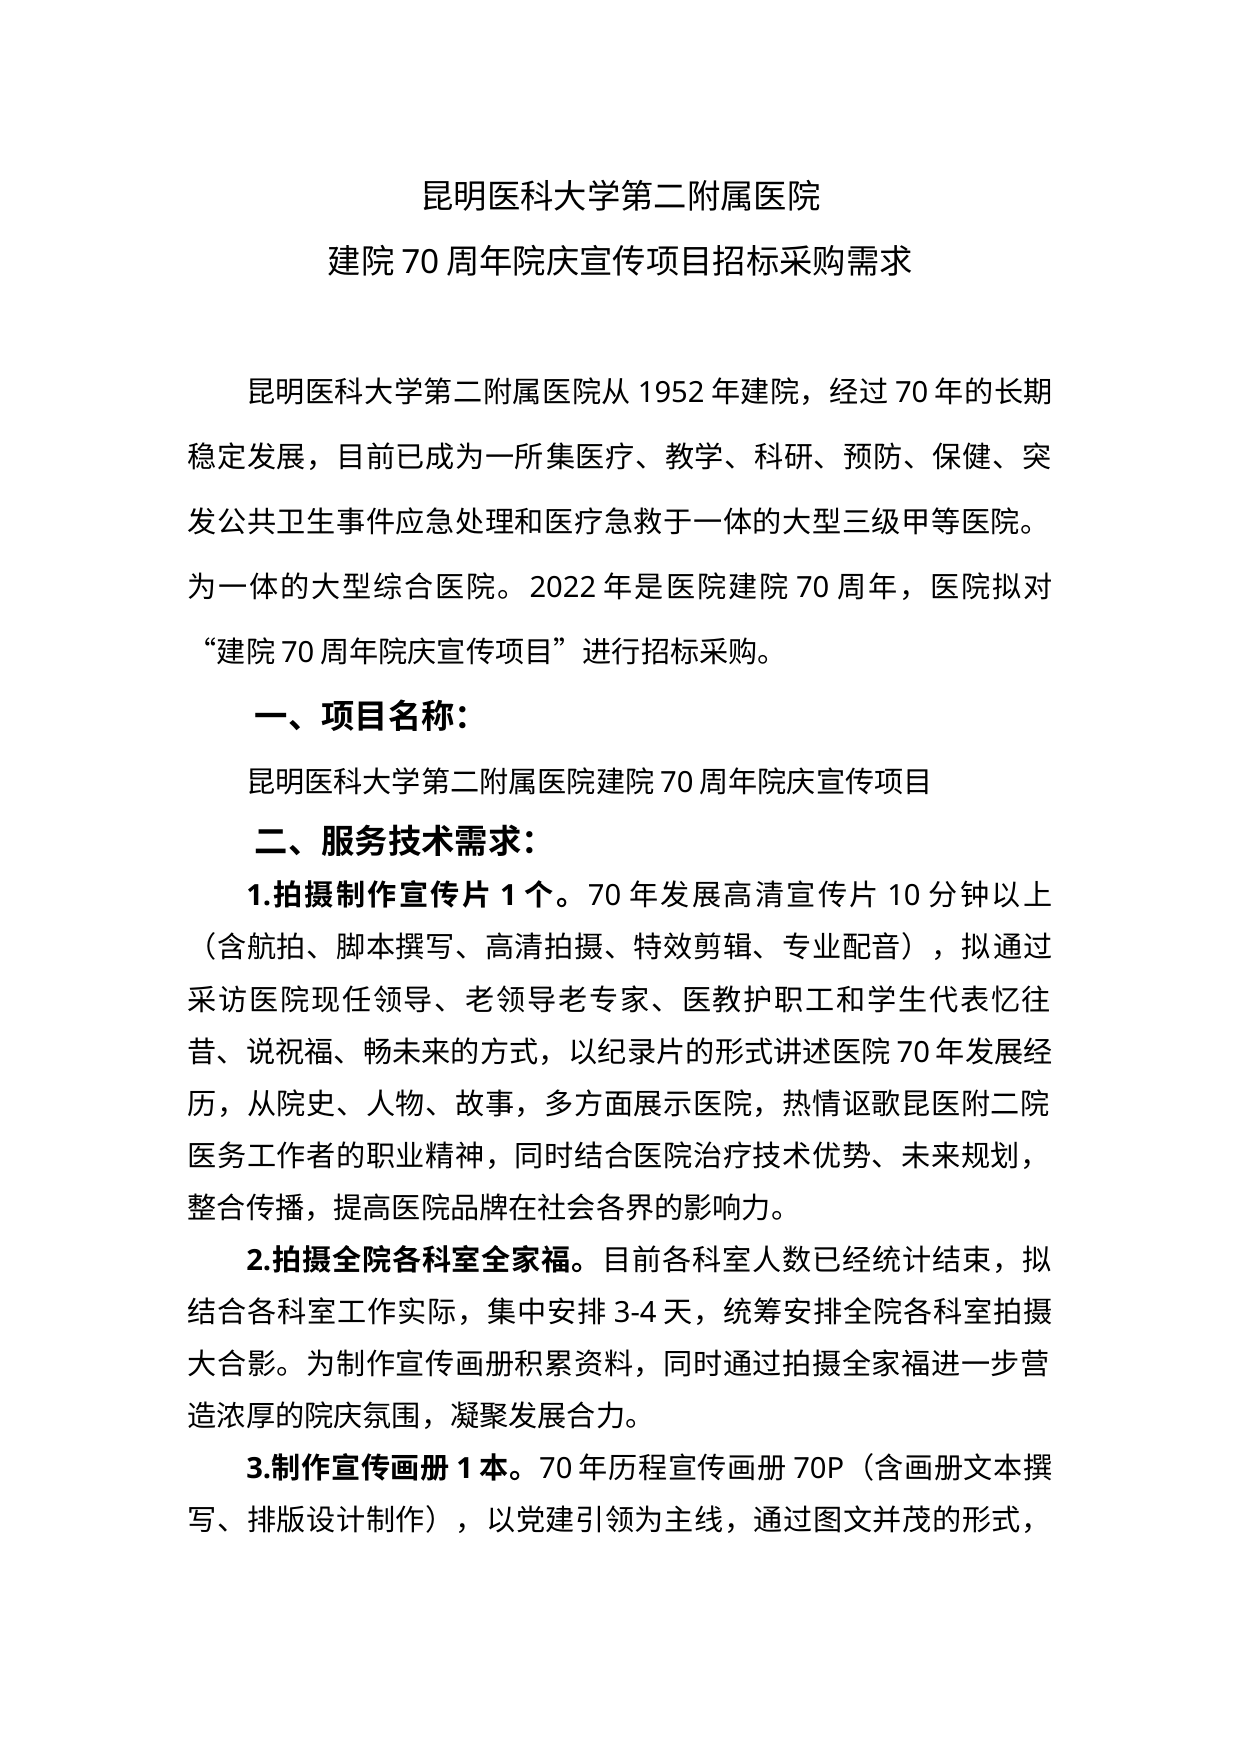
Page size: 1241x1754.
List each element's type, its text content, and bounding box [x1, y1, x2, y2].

list 昆明医科大学第二附属医院建院70周年院庆宣传项目 [187, 747, 1053, 812]
list 1.拍摄制作宣传片1个。70年发展高清宣传片10分钟以上（含航拍、脚本撰写、高清拍摄、特效剪辑、专业配音），拟通过采访医院现任领导、老领导老专家、医教护职工和学生代表忆往昔、说祝福、畅未来的方式，以纪录片的形式讲述医院70年发展经历，从院史、人物、故事，多方面展示医院，热情讴歌昆医附二院医务工作者的职业精神，同时结合医院治疗技术优势、未来规划，整合传播，提高医院品牌在社会各界的影响力。 [187, 864, 1053, 1229]
text 昆明医科大学第二附属医院 [187, 162, 1053, 227]
text 昆明医科大学第二附属医院从1952年建院，经过70年的长期稳定发展，目前已成为一所集医疗、教学、科研、预防、保健、突发公共卫生事件应急处理和医疗急救于一体的大型三级甲等医院。为一体的大型综合医院。2022年是医院建院70周年，医院拟对“建院70周年院庆宣传项目”进行招标采购。 [187, 357, 1053, 682]
list 项目名称： [187, 682, 1053, 747]
text 二、服务技术需求： [187, 812, 1053, 864]
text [187, 1437, 1053, 1541]
text 建院70周年院庆宣传项目招标采购需求 [187, 227, 1053, 292]
list 2.拍摄全院各科室全家福。目前各科室人数已经统计结束，拟结合各科室工作实际，集中安排3-4天，统筹安排全院各科室拍摄大合影。为制作宣传画册积累资料，同时通过拍摄全家福进一步营造浓厚的院庆氛围，凝聚发展合力。 [187, 1229, 1053, 1437]
